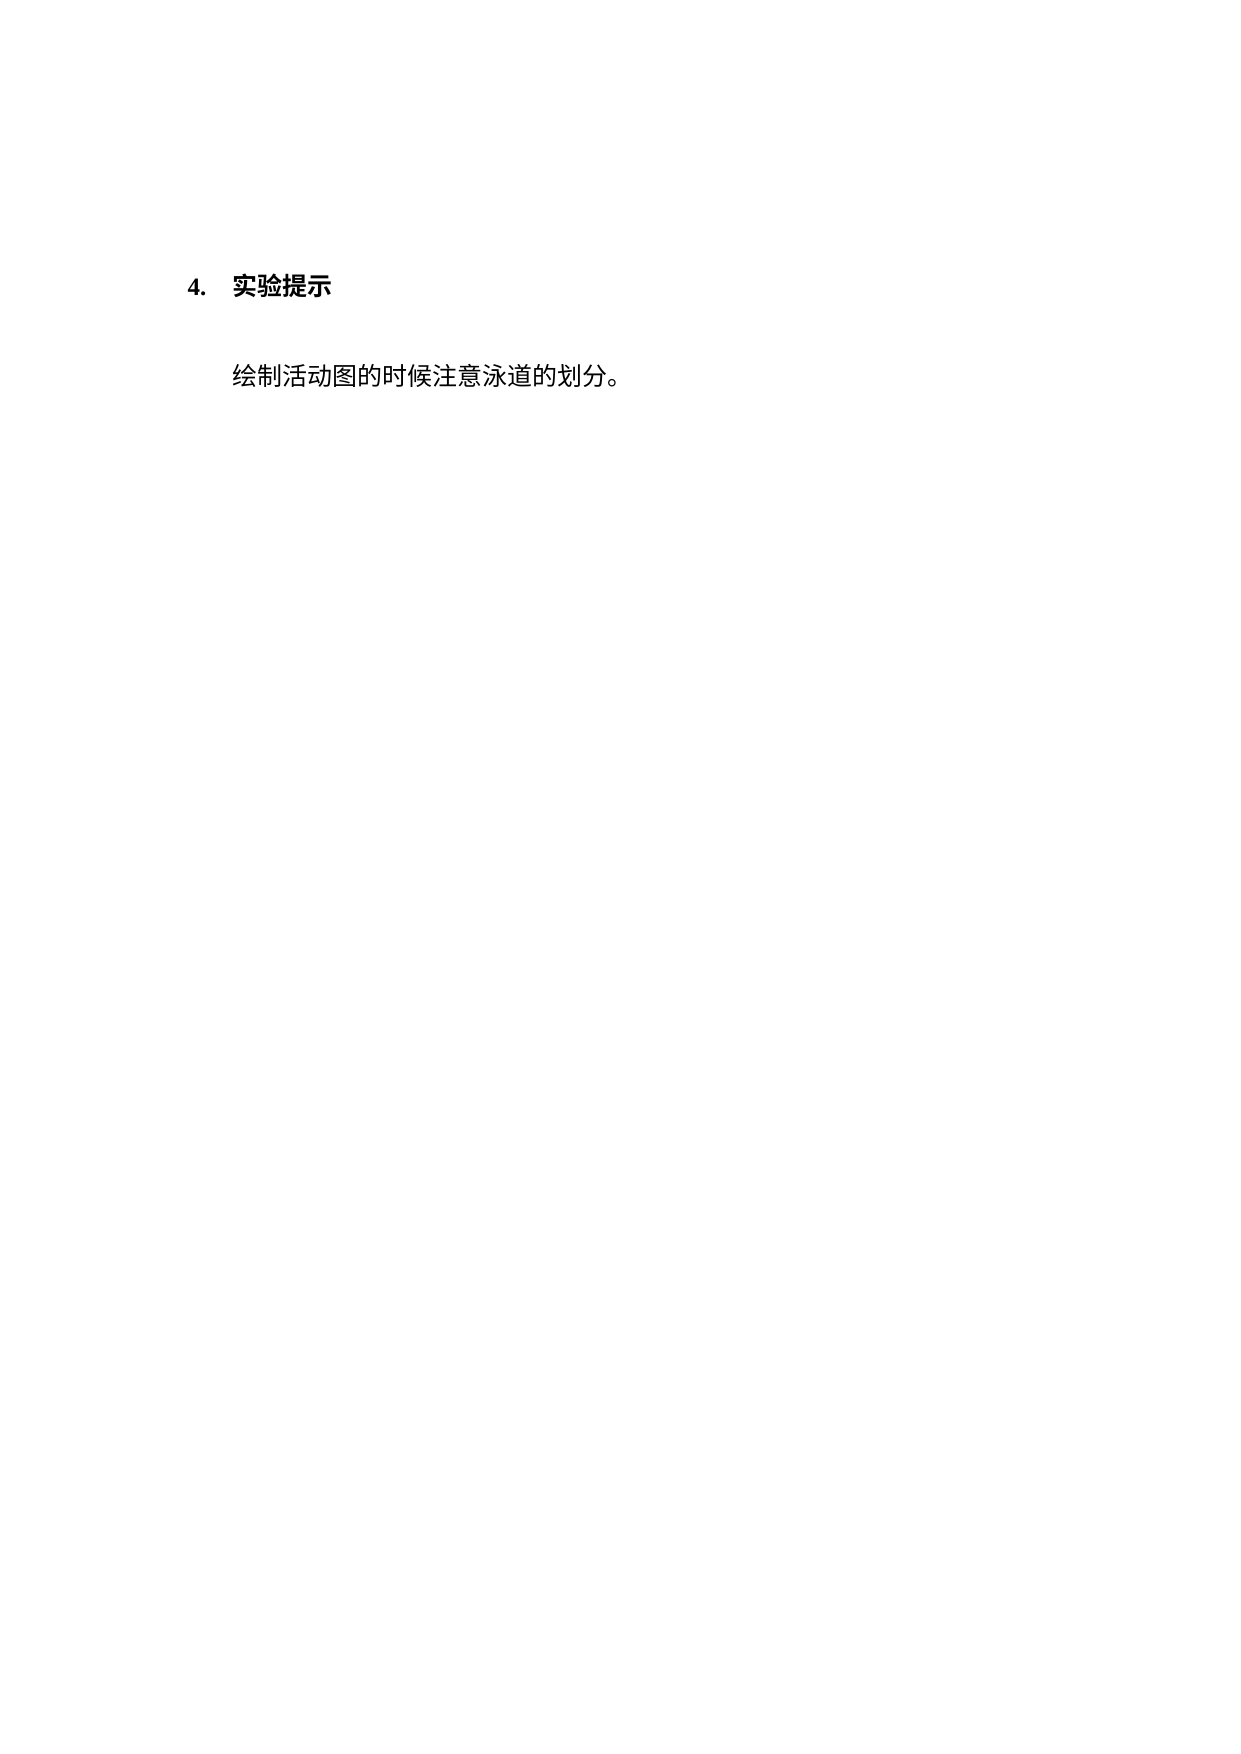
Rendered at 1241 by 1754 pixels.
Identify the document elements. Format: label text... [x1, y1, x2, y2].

subtitle 实验提示 [187, 252, 1053, 317]
text 绘制活动图的时候注意泳道的划分。 [232, 342, 1053, 407]
